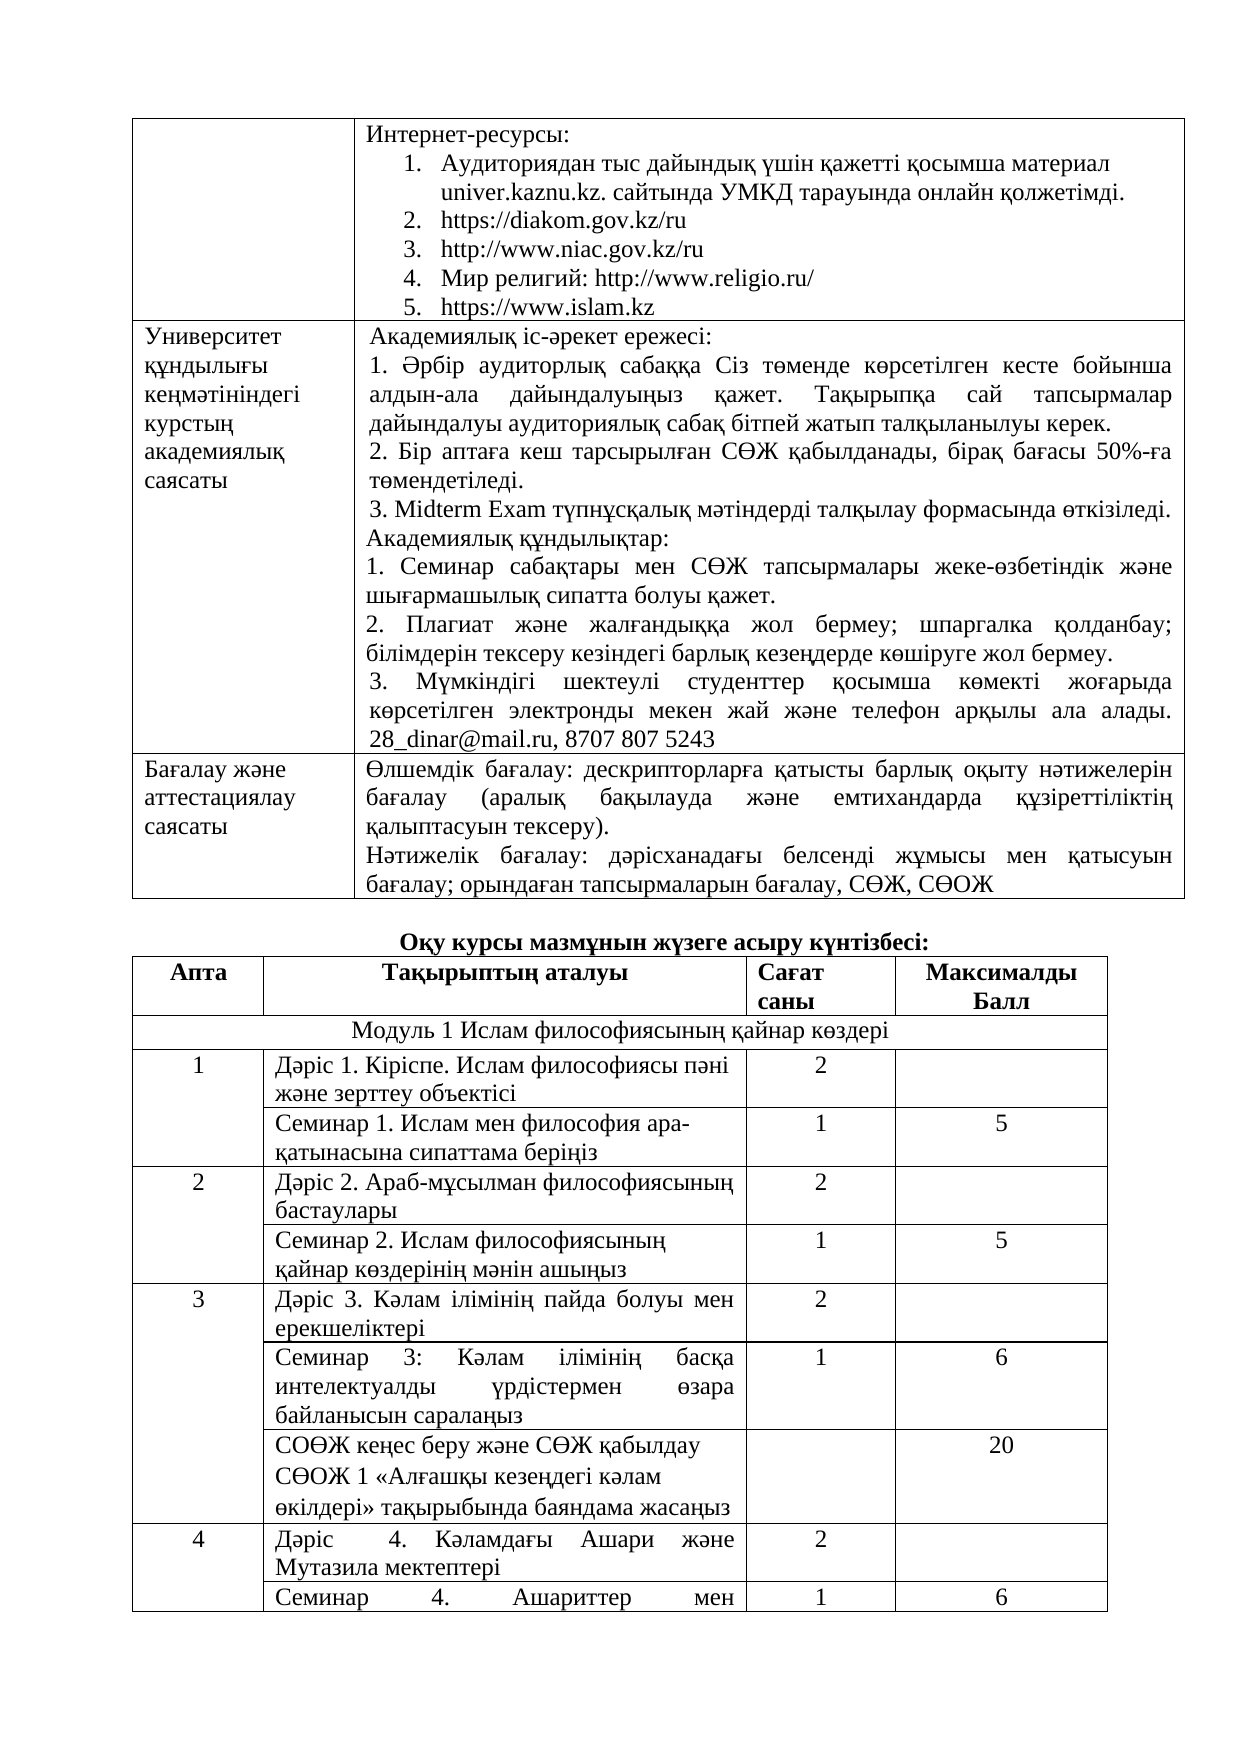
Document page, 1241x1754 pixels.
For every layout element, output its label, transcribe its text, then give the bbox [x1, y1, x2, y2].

table_cell [896, 1284, 1107, 1341]
table_cell 1 [747, 1225, 895, 1283]
table_header Максималды Балл [896, 957, 1107, 1014]
table_cell 5 [896, 1108, 1107, 1166]
table_cell Дәріс 2. Араб-мұсылман философиясының бастаулары [264, 1167, 746, 1224]
table_cell 2 [747, 1524, 895, 1581]
table_header Тақырыптың аталуы [264, 957, 746, 1014]
table_cell Университет құндылығы кеңмәтініндегі курстың академиялық саясаты [133, 321, 354, 753]
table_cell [133, 119, 354, 320]
table_cell [896, 1167, 1107, 1224]
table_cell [355, 119, 1184, 320]
table_cell 1 [133, 1050, 263, 1166]
table_cell Дәріс 4. Кәламдағы Ашари және Мутазила мектептері [264, 1524, 746, 1581]
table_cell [264, 1582, 746, 1611]
table_cell Академиялық іс-әрекет ережесі: 1. Әрбір аудиторлық сабаққа Сіз төменде көрсетілген кесте бойынша алдын-ала дайындалуыңыз қажет. Тақырыпқа сай тапсырмалар дайындалуы аудиториялық сабақ бітпей жатып талқыланылуы керек. 2. Бір аптаға кеш тарсырылған СӨЖ қабылданады, бірақ бағасы 50%-ға төмендетіледі. 3. Midterm Exam түпнұсқалық мәтіндерді талқылау формасында өткізіледі. Академиялық құндылықтар: 1. Семинар сабақтары мен СӨЖ тапсырмалары жеке-өзбетіндік және шығармашылық сипатта болуы қажет. 2. Плагиат және жалғандыққа жол бермеу; шпаргалка қолданбау; білімдерін тексеру кезіндегі барлық кезеңдерде көшіруге жол бермеу. 3. Мүмкіндігі шектеулі студенттер қосымша көмекті жоғарыда көрсетілген электронды мекен жай және телефон арқылы ала алады. 28_dinar@mail.ru, 8707 807 5243 [355, 321, 1184, 753]
table_cell Дәріс 1. Кіріспе. Ислам философиясы пәні және зерттеу объектісі [264, 1050, 746, 1107]
table_header Сағат саны [747, 957, 895, 1014]
table_cell [747, 1430, 895, 1523]
table_cell 5 [896, 1225, 1107, 1283]
table_cell Бағалау және аттестациялау саясаты [133, 754, 354, 897]
table_cell Модуль 1 Ислам философиясының қайнар көздері [133, 1016, 1107, 1049]
table_cell 3 [133, 1284, 263, 1523]
table_cell 2 [747, 1167, 895, 1224]
table_header Апта [133, 957, 263, 1014]
table_cell 6 [896, 1582, 1107, 1611]
table_cell 2 [747, 1050, 895, 1107]
table_cell 1 [747, 1582, 895, 1611]
table_cell Семинар 3: Кәлам ілімінің басқа интелектуалды үрдістермен өзара байланысын саралаңыз [264, 1343, 746, 1429]
table_cell 1 [747, 1108, 895, 1166]
table_cell СОӨЖ кеңес беру және СӨЖ қабылдау СӨОЖ 1 «Алғашқы кезеңдегі кәлам өкілдері» тақырыбында баяндама жасаңыз [264, 1430, 746, 1523]
table_cell [896, 1524, 1107, 1581]
table_cell Дәріс 3. Кәлам ілімінің пайда болуы мен ерекшеліктері [264, 1284, 746, 1341]
table_cell 20 [896, 1430, 1107, 1523]
table_cell 2 [133, 1167, 263, 1283]
table_cell Өлшемдік бағалау: дескрипторларға қатысты барлық оқыту нәтижелерін бағалау (аралық бақылауда және емтихандарда құзіреттіліктің қалыптасуын тексеру). Нәтижелік бағалау: дәрісханадағы белсенді жұмысы мен қатысуын бағалау; орындаған тапсырмаларын бағалау, СӨЖ, СӨОЖ [355, 754, 1184, 897]
table_cell Семинар 1. Ислам мен философия ара-қатынасына сипаттама беріңіз [264, 1108, 746, 1166]
table_cell 6 [896, 1343, 1107, 1429]
table_cell [896, 1050, 1107, 1107]
table_cell Семинар 2. Ислам философиясының қайнар көздерінің мәнін ашыңыз [264, 1225, 746, 1283]
text Оқу курсы мазмұнын жүзеге асыру күнтізбесі: [177, 927, 1152, 956]
table_cell 2 [747, 1284, 895, 1341]
table_cell 1 [747, 1343, 895, 1429]
table_cell 4 [133, 1524, 263, 1611]
